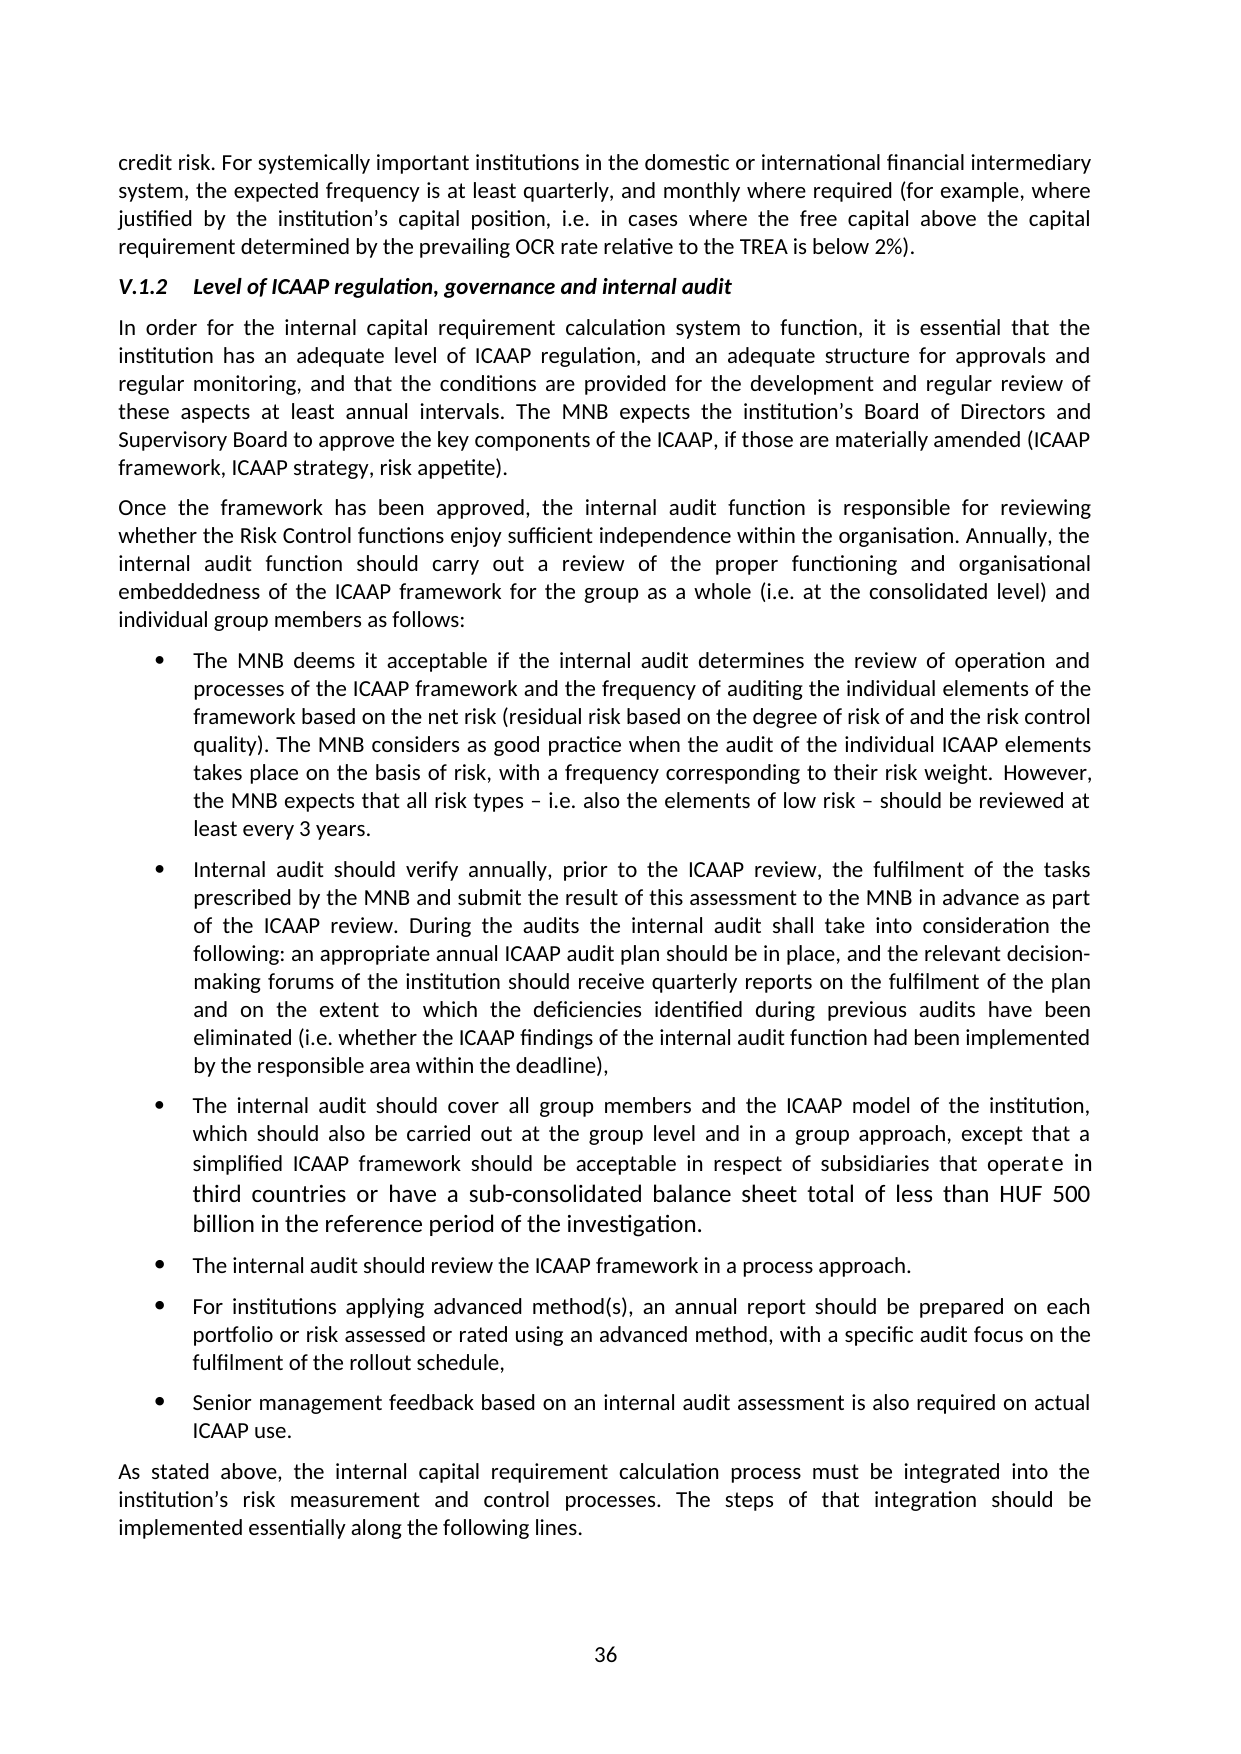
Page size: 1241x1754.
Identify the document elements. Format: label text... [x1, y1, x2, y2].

list The MNB deems it acceptable if the internal audit determines the review of operation and processes of the ICAAP framework and the frequency of auditing the individual elements of the framework based on the net risk (residual risk based on the degree of risk of and the risk control quality). The MNB considers as good practice when the audit of the individual ICAAP elements takes place on the basis of risk, with a frequency corresponding to their risk weight. However, the MNB expects that all risk types – i.e. also the elements of low risk – should be reviewed at least every 3 years. [156, 646, 1093, 842]
list For institutions applying advanced method(s), an annual report should be prepared on each portfolio or risk assessed or rated using an advanced method, with a specific audit focus on the fulfilment of the rollout schedule, [155, 1292, 1093, 1376]
list The internal audit should review the ICAAP framework in a process approach. [155, 1251, 1093, 1279]
list Internal audit should verify annually, prior to the ICAAP review, the fulfilment of the tasks prescribed by the MNB and submit the result of this assessment to the MNB in advance as part of the ICAAP review. During the audits the internal audit shall take into consideration the following: an appropriate annual ICAAP audit plan should be in place, and the relevant decision-making forums of the institution should receive quarterly reports on the fulfilment of the plan and on the extent to which the deficiencies identified during previous audits have been eliminated (i.e. whether the ICAAP findings of the internal audit function had been implemented by the responsible area within the deadline), [156, 855, 1093, 1079]
list The internal audit should cover all group members and the ICAAP model of the institution, which should also be carried out at the group level and in a group approach, except that a simplified ICAAP framework should be acceptable in respect of subsidiaries that operate in third countries or have a sub-consolidated balance sheet total of less than HUF 500 billion in the reference period of the investigation. [155, 1091, 1093, 1239]
text In order for the internal capital requirement calculation system to function, it is essential that the institution has an adequate level of ICAAP regulation, and an adequate structure for approvals and regular monitoring, and that the conditions are provided for the development and regular review of these aspects at least annual intervals. The MNB expects the institution’s Board of Directors and Supervisory Board to approve the key components of the ICAAP, if those are materially amended (ICAAP framework, ICAAP strategy, risk appetite). [118, 313, 1093, 481]
text As stated above, the internal capital requirement calculation process must be integrated into the institution’s risk measurement and control processes. The steps of that integration should be implemented essentially along the following lines. [118, 1457, 1093, 1541]
text Once the framework has been approved, the internal audit function is responsible for reviewing whether the Risk Control functions enjoy sufficient independence within the organisation. Annually, the internal audit function should carry out a review of the proper functioning and organisational embeddedness of the ICAAP framework for the group as a whole (i.e. at the consolidated level) and individual group members as follows: [118, 493, 1093, 633]
subtitle Level of ICAAP regulation, governance and internal audit [118, 272, 1093, 300]
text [118, 148, 1093, 260]
list Senior management feedback based on an internal audit assessment is also required on actual ICAAP use. [155, 1388, 1093, 1444]
